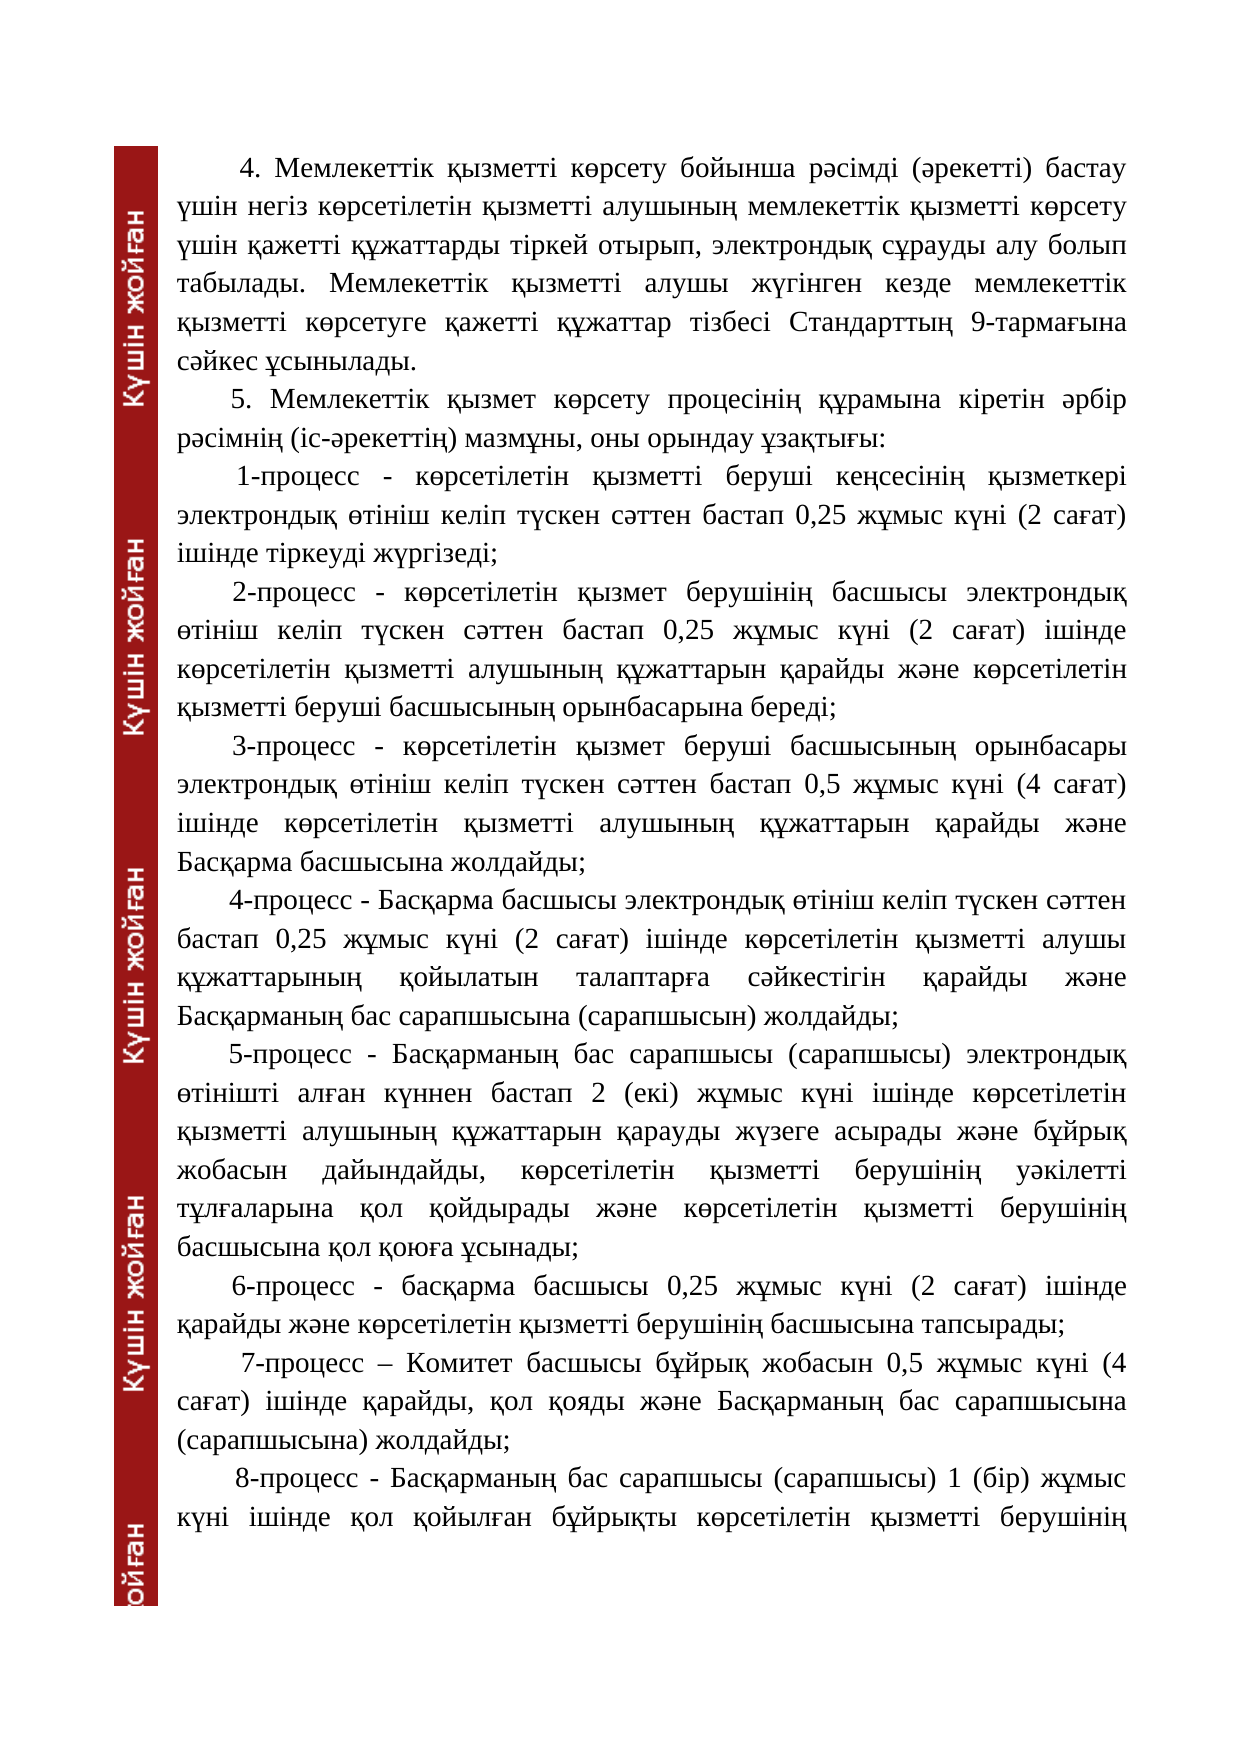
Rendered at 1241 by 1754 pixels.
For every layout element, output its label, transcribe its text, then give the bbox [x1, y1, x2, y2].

picture [114, 453, 158, 458]
text 3-процесс - көрсетілетін қызмет беруші басшысының орынбасары электрондық өтініш келіп түскен сәттен бастап 0,5 жұмыс күні (4 сағат) ішінде көрсетілетін қызметті алушының құжаттарын қарайды және Басқарма басшысына жолдайды; [112, 728, 1128, 877]
picture [114, 146, 158, 150]
text 1-процесс - көрсетілетін қызметті беруші кеңсесінің қызметкері электрондық өтініш келіп түскен сәттен бастап 0,25 жұмыс күні (2 сағат) ішінде тіркеуді жүргізеді; [112, 458, 1128, 569]
picture [114, 1532, 158, 1606]
text 5. Мемлекеттік қызмет көрсету процесінің құрамына кіретін әрбір рәсімнің (іс-әрекеттің) мазмұны, оны орындау ұзақтығы: [112, 381, 1128, 453]
picture [114, 1031, 158, 1036]
picture [114, 1263, 158, 1268]
text 6-процесс - басқарма басшысы 0,25 жұмыс күні (2 сағат) ішінде қарайды және көрсетілетін қызметті берушінің басшысына тапсырады; [112, 1268, 1128, 1340]
picture [114, 877, 158, 882]
text 5-процесс - Басқарманың бас сарапшысы (сарапшысы) электрондық өтінішті алған күннен бастап 2 (екі) жұмыс күні ішінде көрсетілетін қызметті алушының құжаттарын қарауды жүзеге асырады және бұйрық жобасын дайындайды, көрсетілетін қызметті берушінің уәкілетті тұлғаларына қол қойдырады және көрсетілетін қызметті берушінің басшысына қол қоюға ұсынады; [112, 1036, 1128, 1263]
text 7-процесс – Комитет басшысы бұйрық жобасын 0,5 жұмыс күні (4 сағат) ішінде қарайды, қол қояды және Басқарманың бас сарапшысына (сарапшысына) жолдайды; [112, 1345, 1128, 1455]
text 4. Мемлекеттік қызметті көрсету бойынша рәсімді (әрекетті) бастау үшін негіз көрсетілетін қызметті алушының мемлекеттік қызметті көрсету үшін қажетті құжаттарды тіркей отырып, электрондық сұрауды алу болып табылады. Мемлекеттік қызметті алушы жүгінген кезде мемлекеттік қызметті көрсетуге қажетті құжаттар тізбесі Стандарттың 9-тармағына сәйкес ұсынылады. [112, 150, 1128, 376]
picture [114, 1340, 158, 1345]
text 2-процесс - көрсетілетін қызмет берушінің басшысы электрондық өтініш келіп түскен сәттен бастап 0,25 жұмыс күні (2 сағат) ішінде көрсетілетін қызметті алушының құжаттарын қарайды және көрсетілетін қызметті беруші басшысының орынбасарына береді; [112, 574, 1128, 723]
picture [114, 569, 158, 574]
text 4-процесс - Басқарма басшысы электрондық өтініш келіп түскен сәттен бастап 0,25 жұмыс күні (2 сағат) ішінде көрсетілетін қызметті алушы құжаттарының қойылатын талаптарға сәйкестігін қарайды және Басқарманың бас сарапшысына (сарапшысын) жолдайды; [112, 882, 1128, 1031]
picture [114, 1455, 158, 1460]
picture [114, 376, 158, 381]
picture [114, 723, 158, 728]
